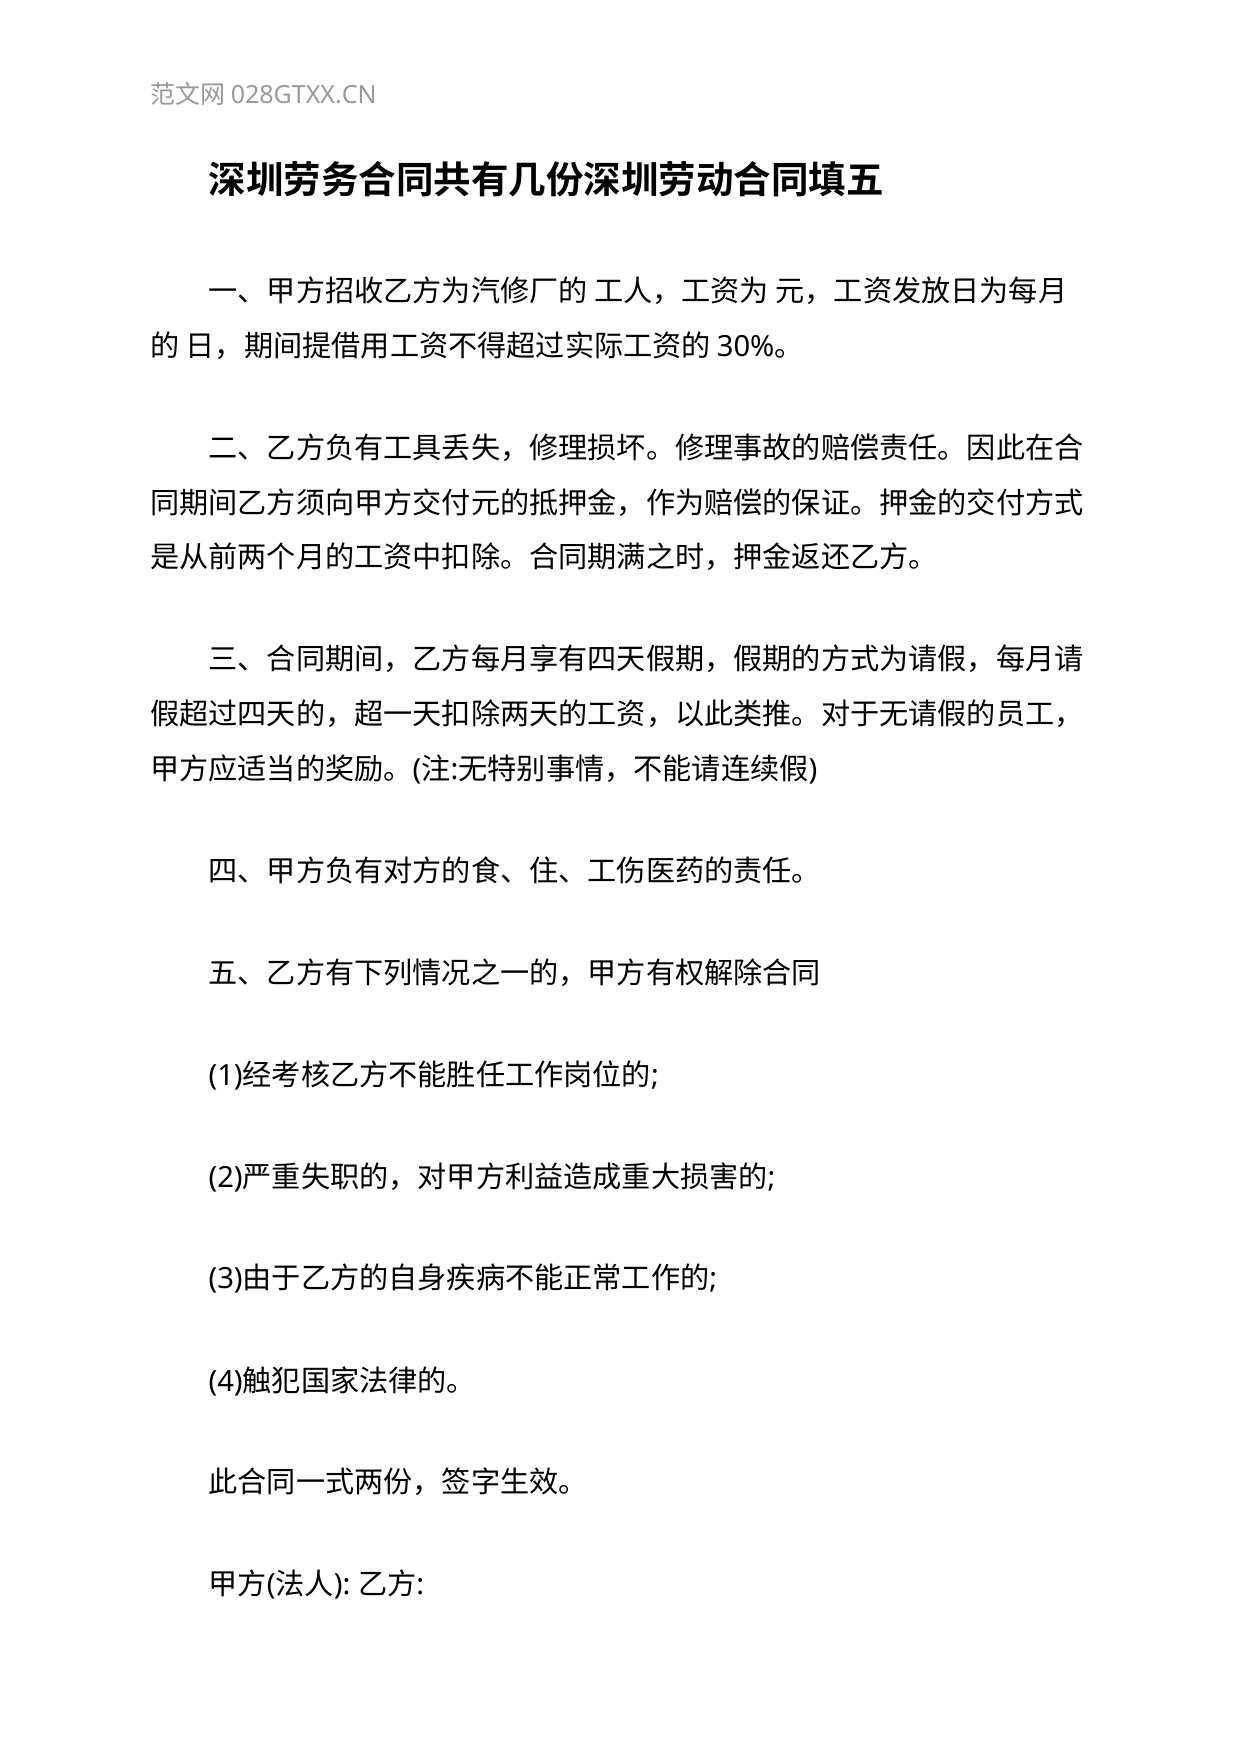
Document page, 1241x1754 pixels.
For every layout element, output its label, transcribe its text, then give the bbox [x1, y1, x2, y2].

text 一、甲方招收乙方为汽修厂的 工人，工资为 元，工资发放日为每月的 日，期间提借用工资不得超过实际工资的30%。 [150, 267, 1090, 365]
text 深圳劳务合同共有几份深圳劳动合同填五 [150, 150, 1090, 204]
text 此合同一式两份，签字生效。 [150, 1459, 1090, 1501]
text (3)由于乙方的自身疾病不能正常工作的; [150, 1255, 1090, 1297]
text 甲方(法人): 乙方: [150, 1561, 1090, 1603]
text 二、乙方负有工具丢失，修理损坏。修理事故的赔偿责任。因此在合同期间乙方须向甲方交付元的抵押金，作为赔偿的保证。押金的交付方式是从前两个月的工资中扣除。合同期满之时，押金返还乙方。 [150, 424, 1090, 576]
text 三、合同期间，乙方每月享有四天假期，假期的方式为请假，每月请假超过四天的，超一天扣除两天的工资，以此类推。对于无请假的员工，甲方应适当的奖励。(注:无特别事情，不能请连续假) [150, 636, 1090, 788]
text (2)严重失职的，对甲方利益造成重大损害的; [150, 1153, 1090, 1196]
text 五、乙方有下列情况之一的，甲方有权解除合同 [150, 949, 1090, 992]
text 四、甲方负有对方的食、住、工伤医药的责任。 [150, 848, 1090, 890]
text (4)触犯国家法律的。 [150, 1357, 1090, 1399]
text (1)经考核乙方不能胜任工作岗位的; [150, 1051, 1090, 1093]
